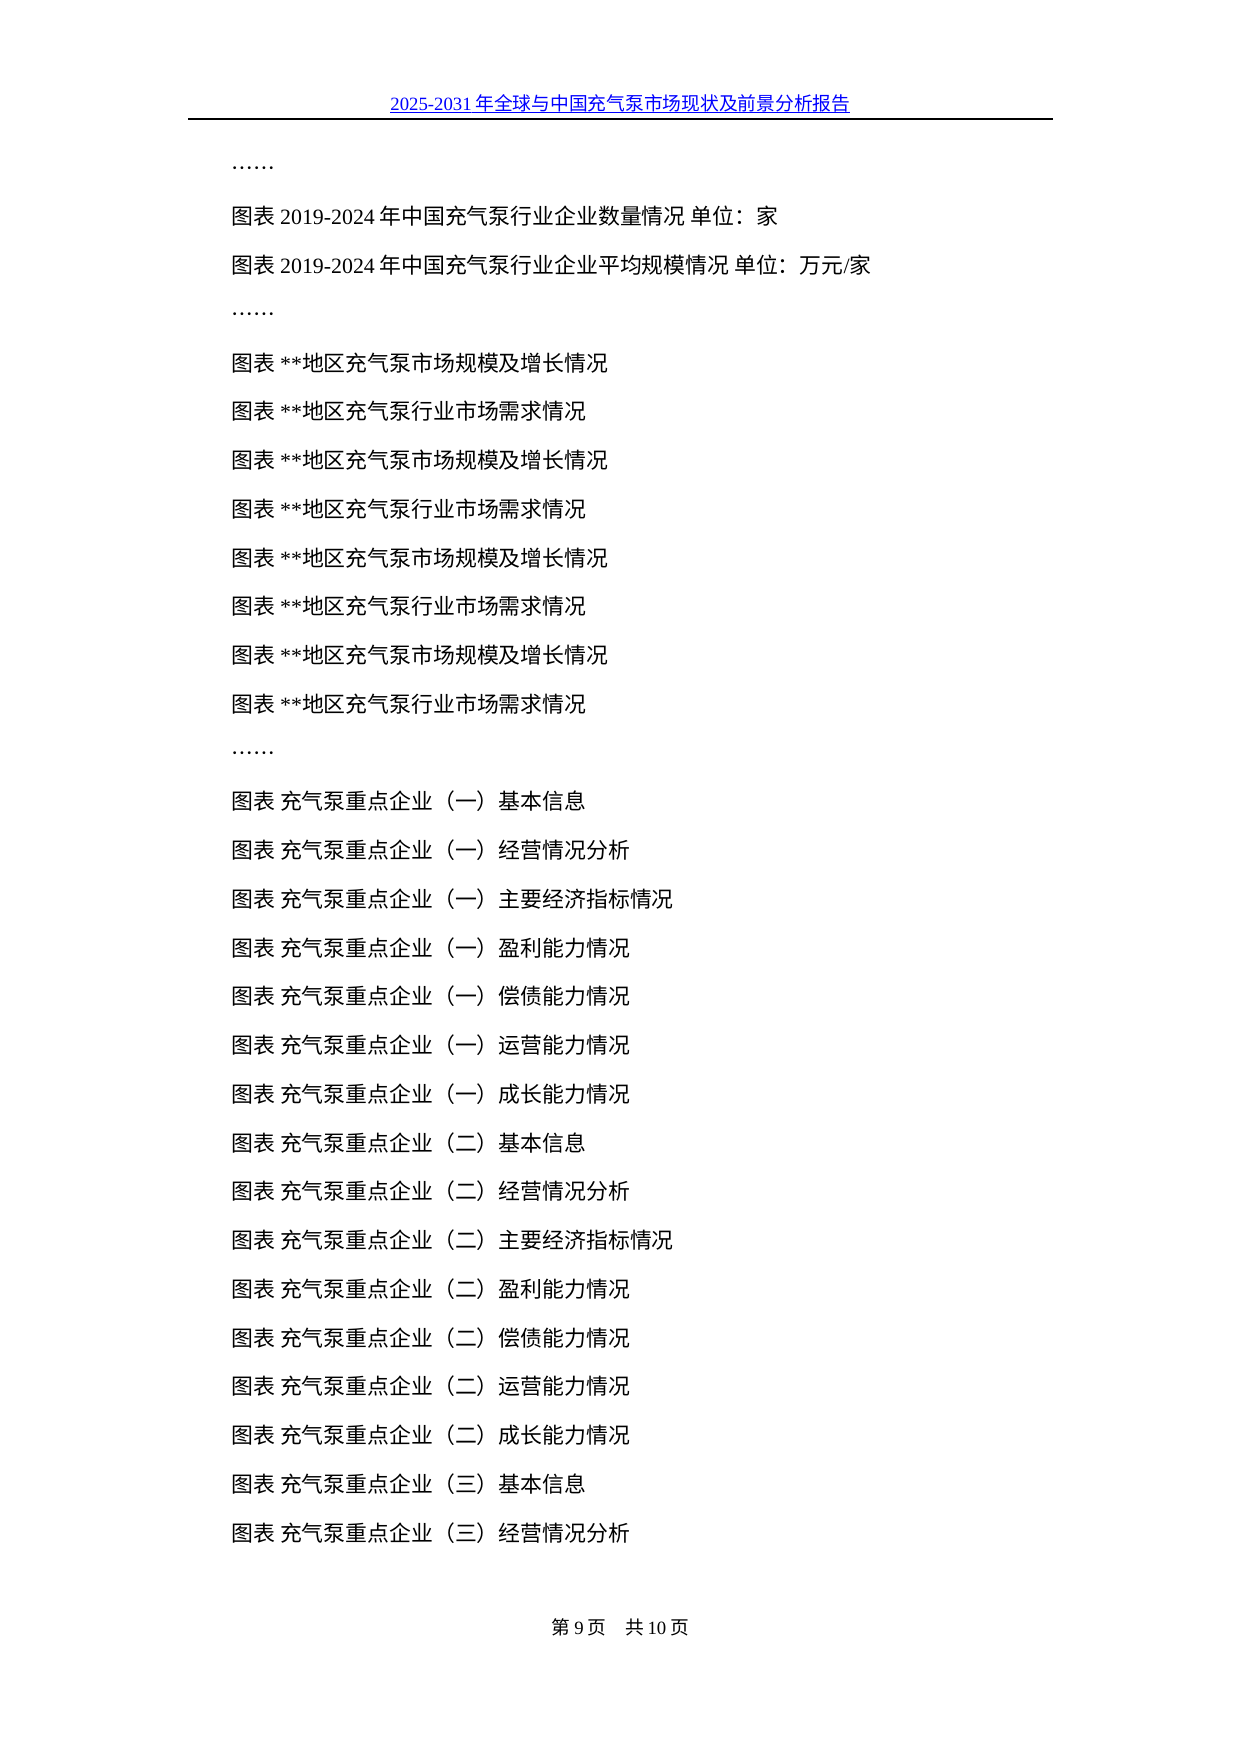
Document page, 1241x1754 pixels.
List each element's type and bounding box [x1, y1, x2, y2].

text [187, 150, 1053, 1548]
